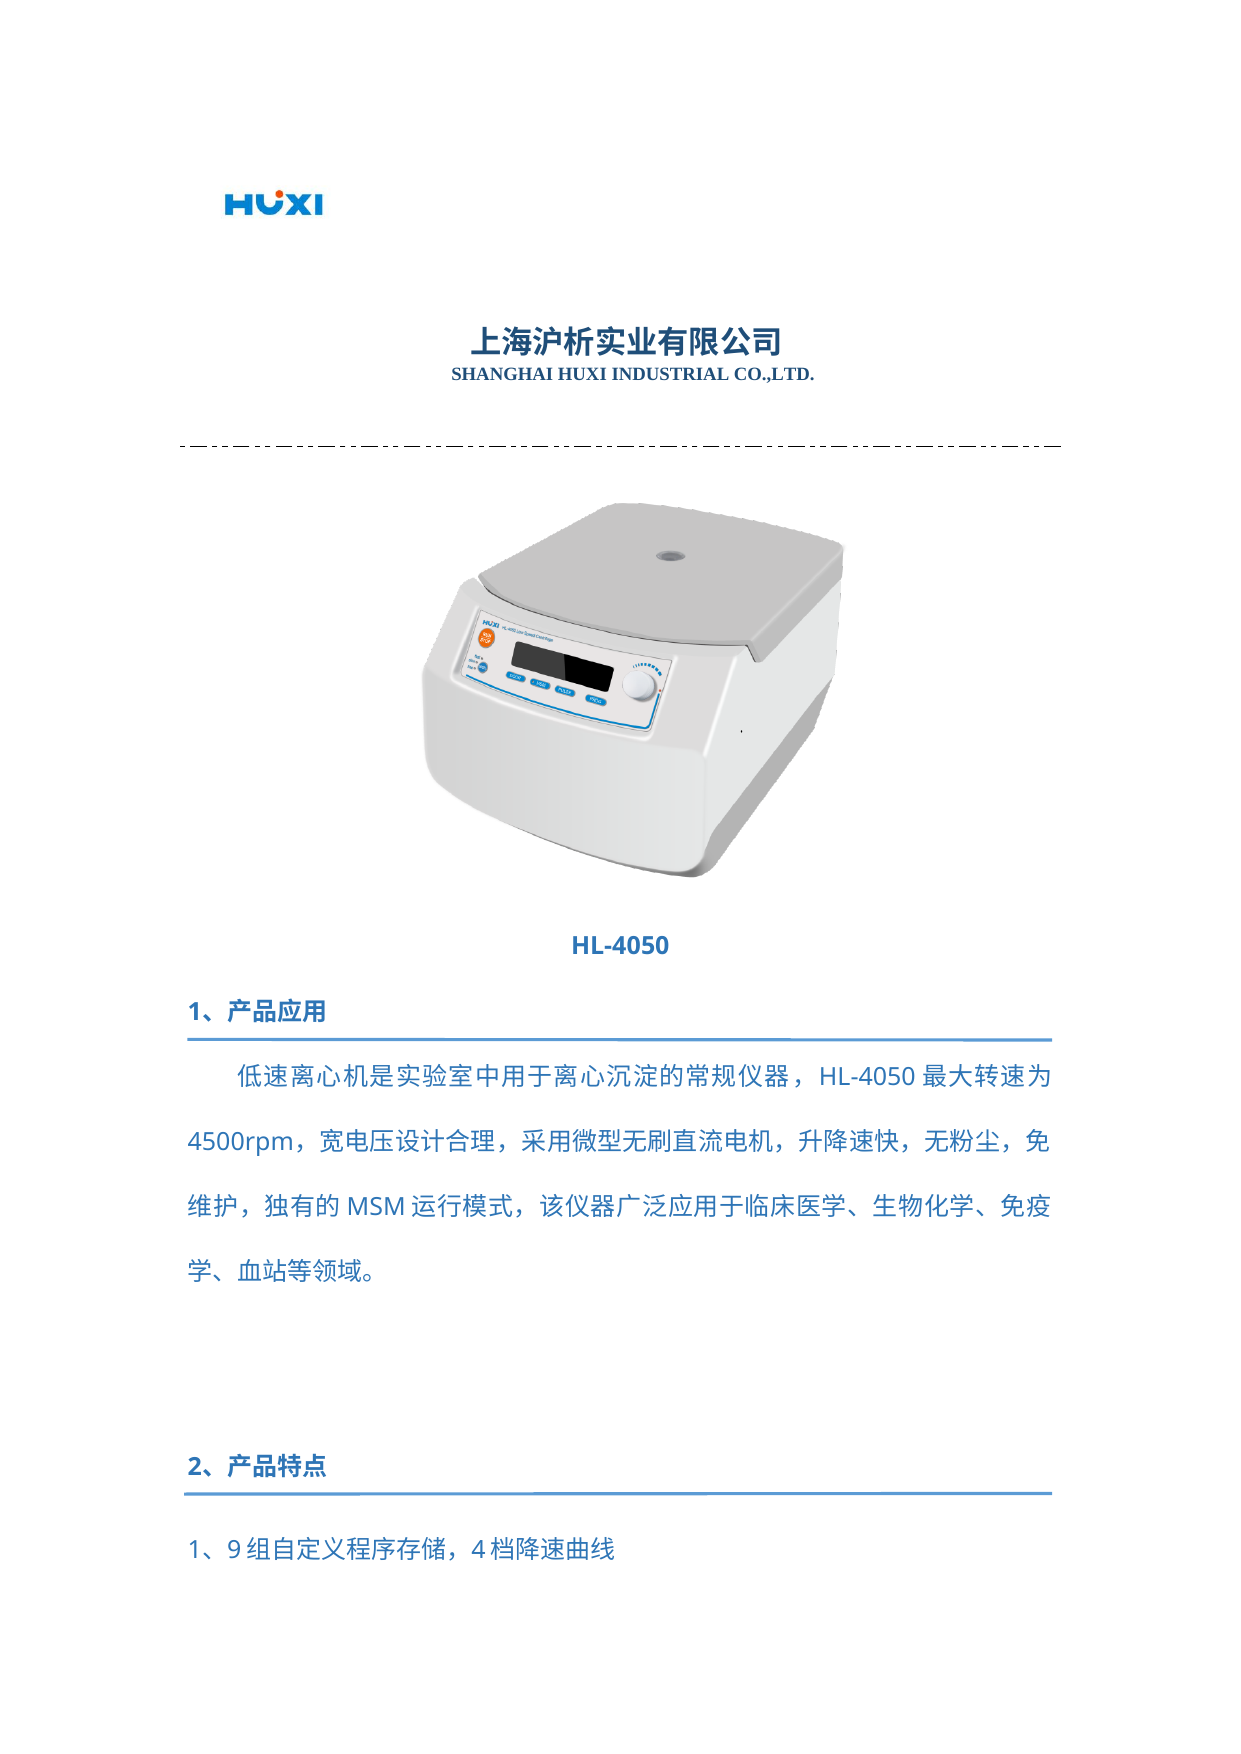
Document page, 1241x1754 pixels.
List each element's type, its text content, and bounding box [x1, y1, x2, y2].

text 1、9组自定义程序存储，4档降速曲线 [187, 1515, 1053, 1580]
picture [294, 456, 946, 888]
text 2、产品特点 [187, 1432, 1053, 1497]
text HL-4050 [187, 912, 1053, 977]
text 1、产品应用 [187, 977, 1053, 1042]
picture [187, 120, 354, 287]
text 低速离心机是实验室中用于离心沉淀的常规仪器，HL-4050最大转速为4500rpm，宽电压设计合理，采用微型无刷直流电机，升降速快，无粉尘，免维护，独有的MSM运行模式，该仪器广泛应用于临床医学、生物化学、免疫学、血站等领域。 [187, 1042, 1053, 1302]
